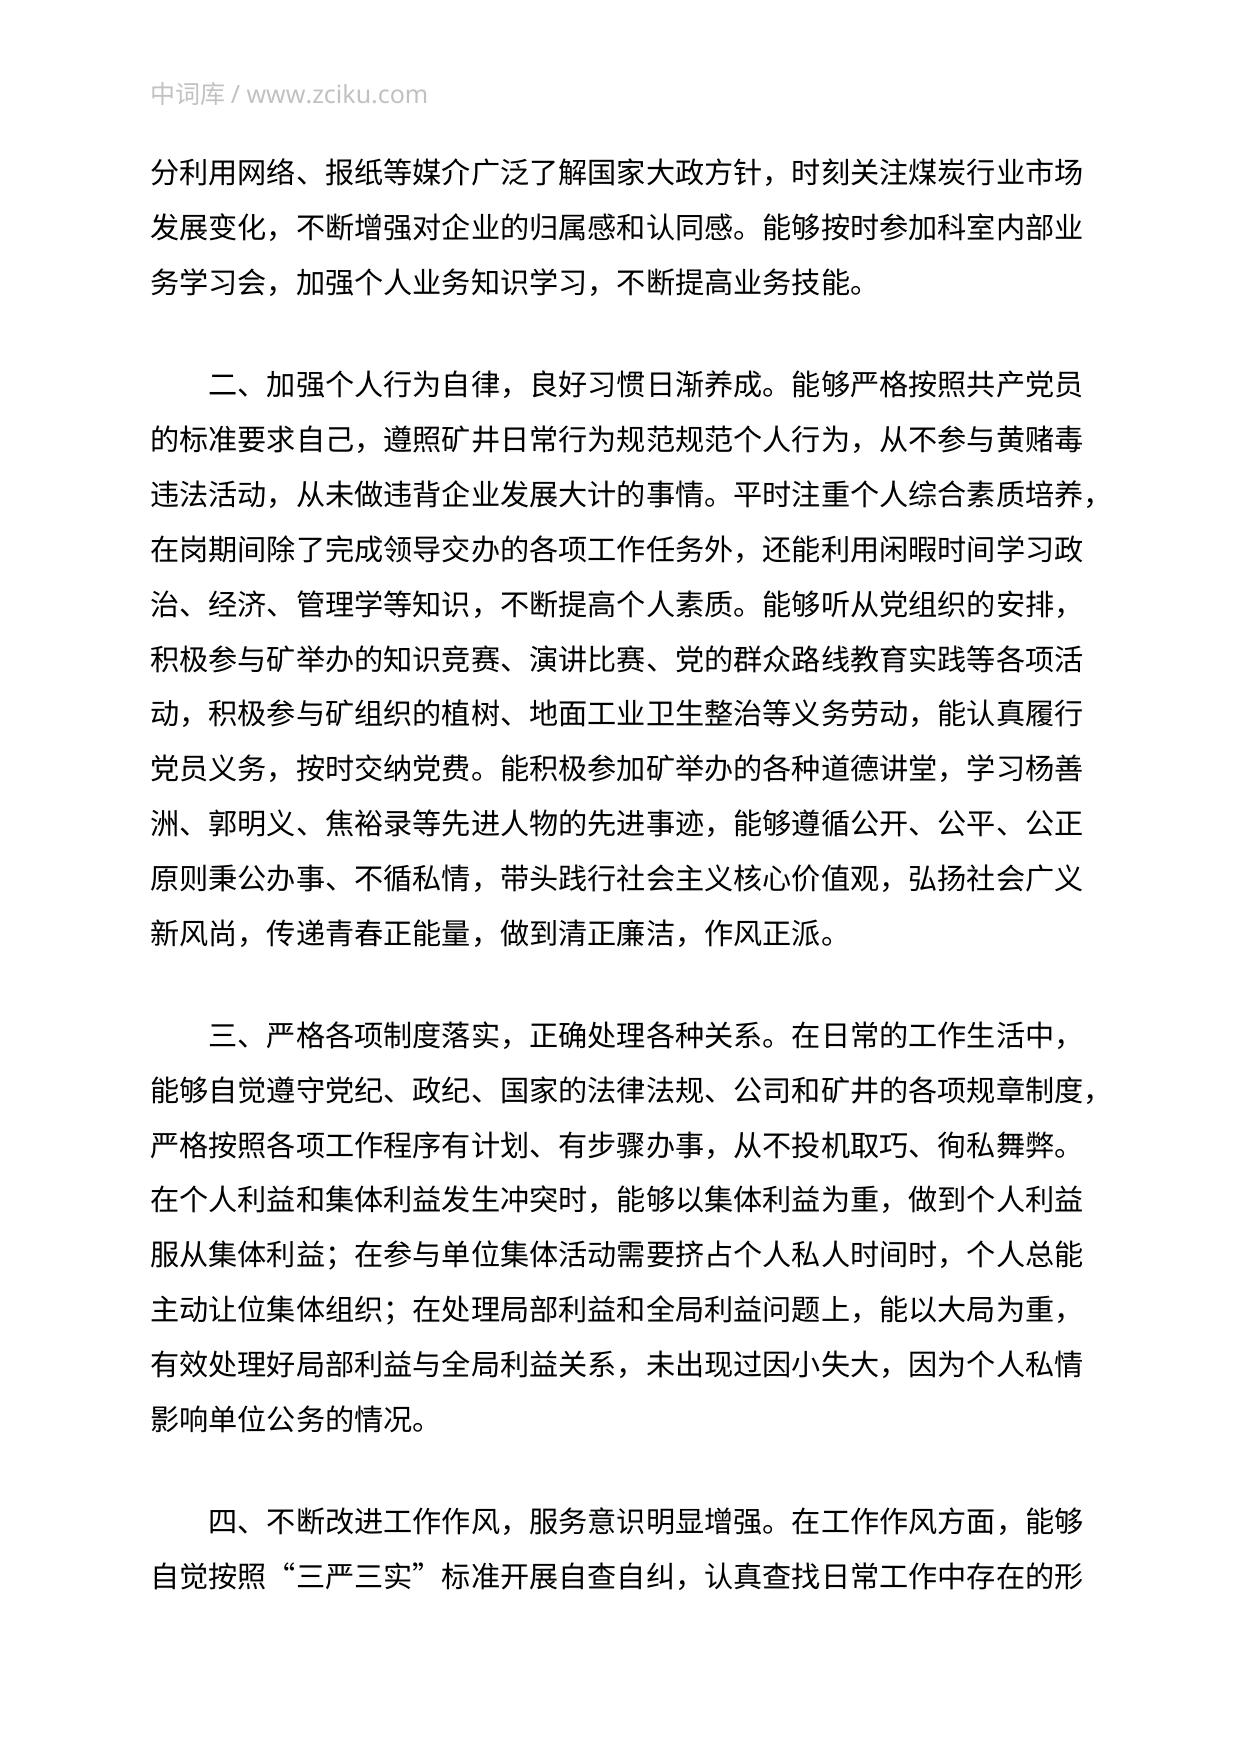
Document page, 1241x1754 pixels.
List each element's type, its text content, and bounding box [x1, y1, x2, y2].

text 三、严格各项制度落实，正确处理各种关系。在日常的工作生活中，能够自觉遵守党纪、政纪、国家的法律法规、公司和矿井的各项规章制度，严格按照各项工作程序有计划、有步骤办事，从不投机取巧、徇私舞弊。在个人利益和集体利益发生冲突时，能够以集体利益为重，做到个人利益服从集体利益；在参与单位集体活动需要挤占个人私人时间时，个人总能主动让位集体组织；在处理局部利益和全局利益问题上，能以大局为重，有效处理好局部利益与全局利益关系，未出现过因小失大，因为个人私情影响单位公务的情况。 [150, 1012, 1090, 1439]
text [150, 1498, 1090, 1596]
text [150, 150, 1090, 302]
text 二、加强个人行为自律，良好习惯日渐养成。能够严格按照共产党员的标准要求自己，遵照矿井日常行为规范规范个人行为，从不参与黄赌毒违法活动，从未做违背企业发展大计的事情。平时注重个人综合素质培养，在岗期间除了完成领导交办的各项工作任务外，还能利用闲暇时间学习政治、经济、管理学等知识，不断提高个人素质。能够听从党组织的安排，积极参与矿举办的知识竞赛、演讲比赛、党的群众路线教育实践等各项活动，积极参与矿组织的植树、地面工业卫生整治等义务劳动，能认真履行党员义务，按时交纳党费。能积极参加矿举办的各种道德讲堂，学习杨善洲、郭明义、焦裕录等先进人物的先进事迹，能够遵循公开、公平、公正原则秉公办事、不循私情，带头践行社会主义核心价值观，弘扬社会广义新风尚，传递青春正能量，做到清正廉洁，作风正派。 [150, 362, 1090, 953]
